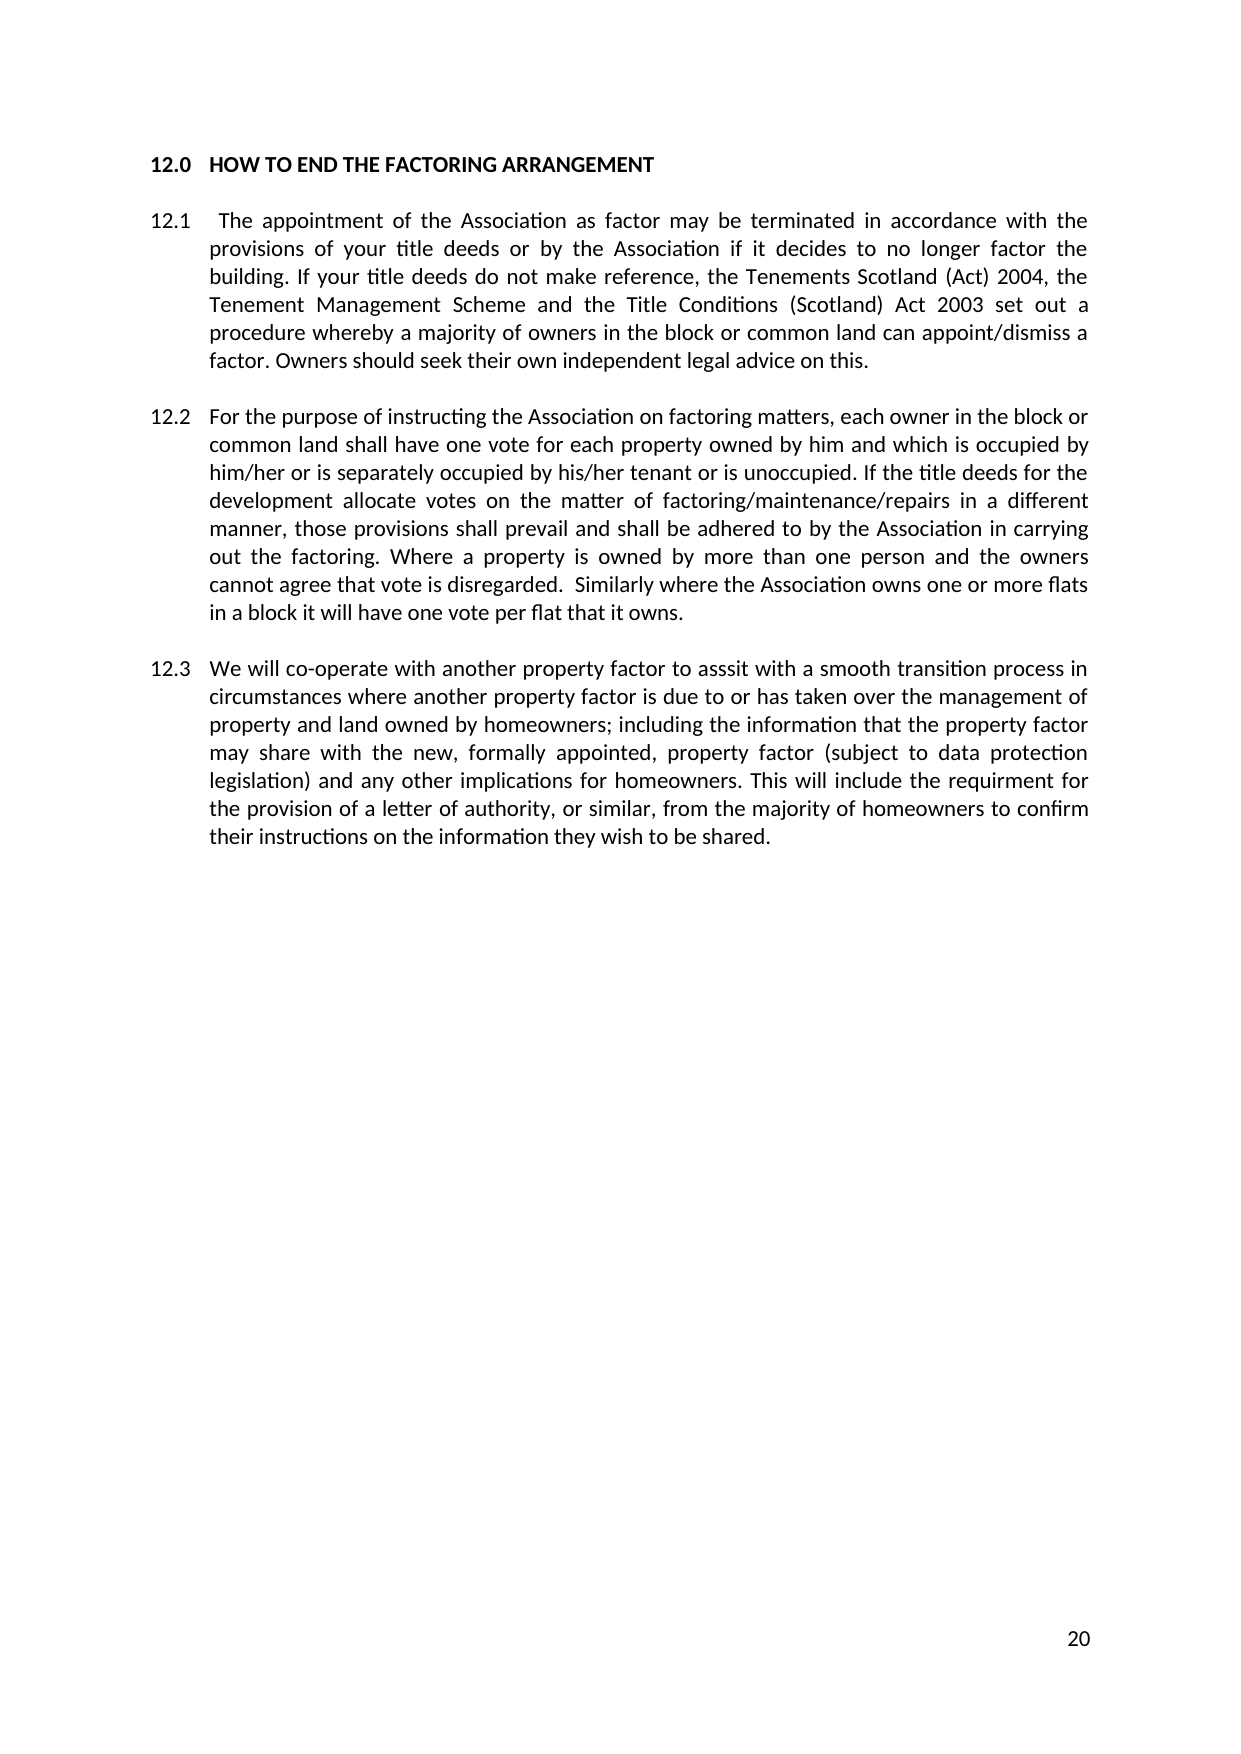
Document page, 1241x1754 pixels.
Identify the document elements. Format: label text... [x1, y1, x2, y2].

text 12.3 We will co-operate with another property factor to asssit with a smooth transition process in circumstances where another property factor is due to or has taken over the management of property and land owned by homeowners; including the information that the property factor may share with the new, formally appointed, property factor (subject to data protection legislation) and any other implications for homeowners. This will include the requirment for the provision of a letter of authority, or similar, from the majority of homeowners to confirm their instructions on the information they wish to be shared. [150, 654, 1090, 851]
text 12.0 How to End the Factoring Arrangement [150, 150, 1090, 178]
text 12.2 For the purpose of instructing the Association on factoring matters, each owner in the block or common land shall have one vote for each property owned by him and which is occupied by him/her or is separately occupied by his/her tenant or is unoccupied. If the title deeds for the development allocate votes on the matter of factoring/maintenance/repairs in a different manner, those provisions shall prevail and shall be adhered to by the Association in carrying out the factoring. Where a property is owned by more than one person and the owners cannot agree that vote is disregarded. Similarly where the Association owns one or more flats in a block it will have one vote per flat that it owns. [150, 402, 1090, 626]
subtitle 12.1 The appointment of the Association as factor may be terminated in accordance with the provisions of your title deeds or by the Association if it decides to no longer factor the building. If your title deeds do not make reference, the Tenements Scotland (Act) 2004, the Tenement Management Scheme and the Title Conditions (Scotland) Act 2003 set out a procedure whereby a majority of owners in the block or common land can appoint/dismiss a factor. Owners should seek their own independent legal advice on this. [150, 206, 1090, 374]
